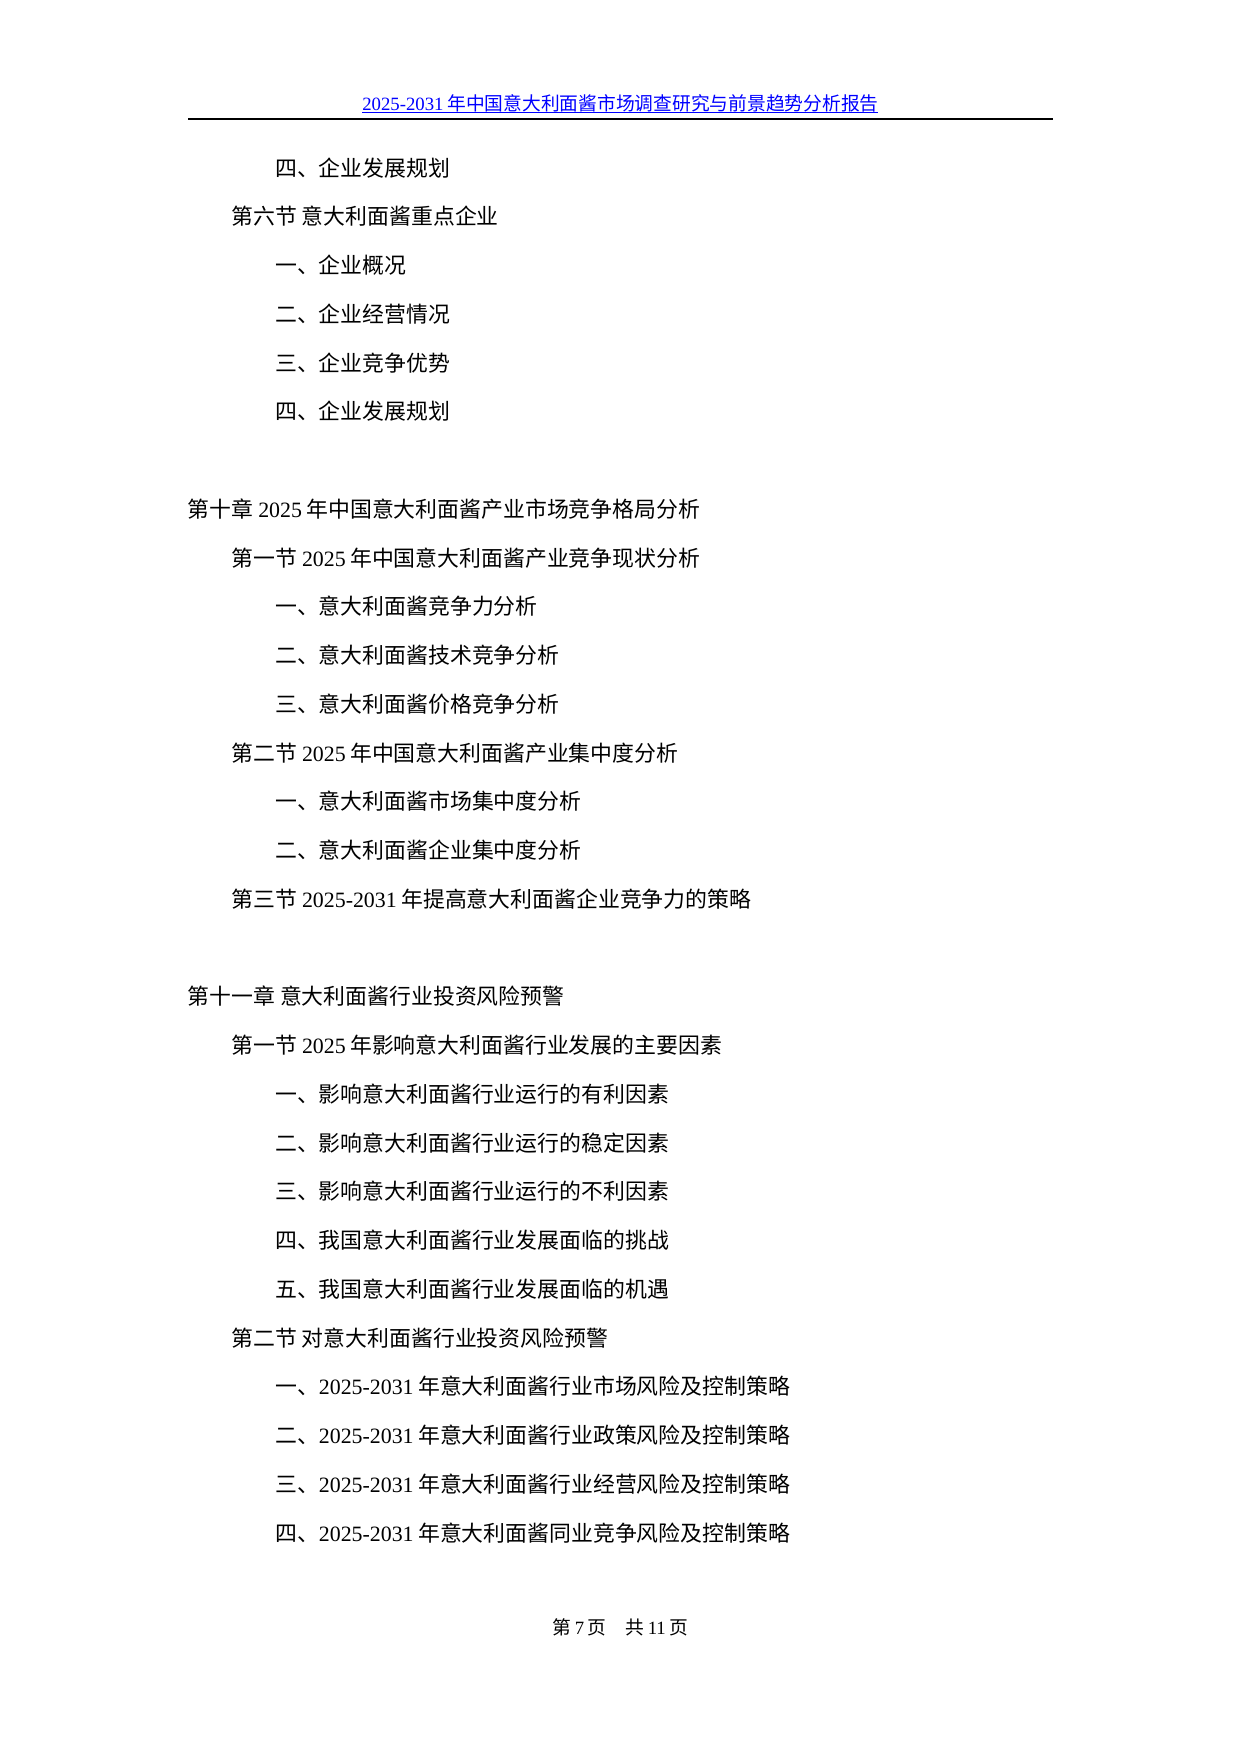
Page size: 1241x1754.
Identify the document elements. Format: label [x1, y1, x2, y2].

text [187, 150, 1053, 1548]
